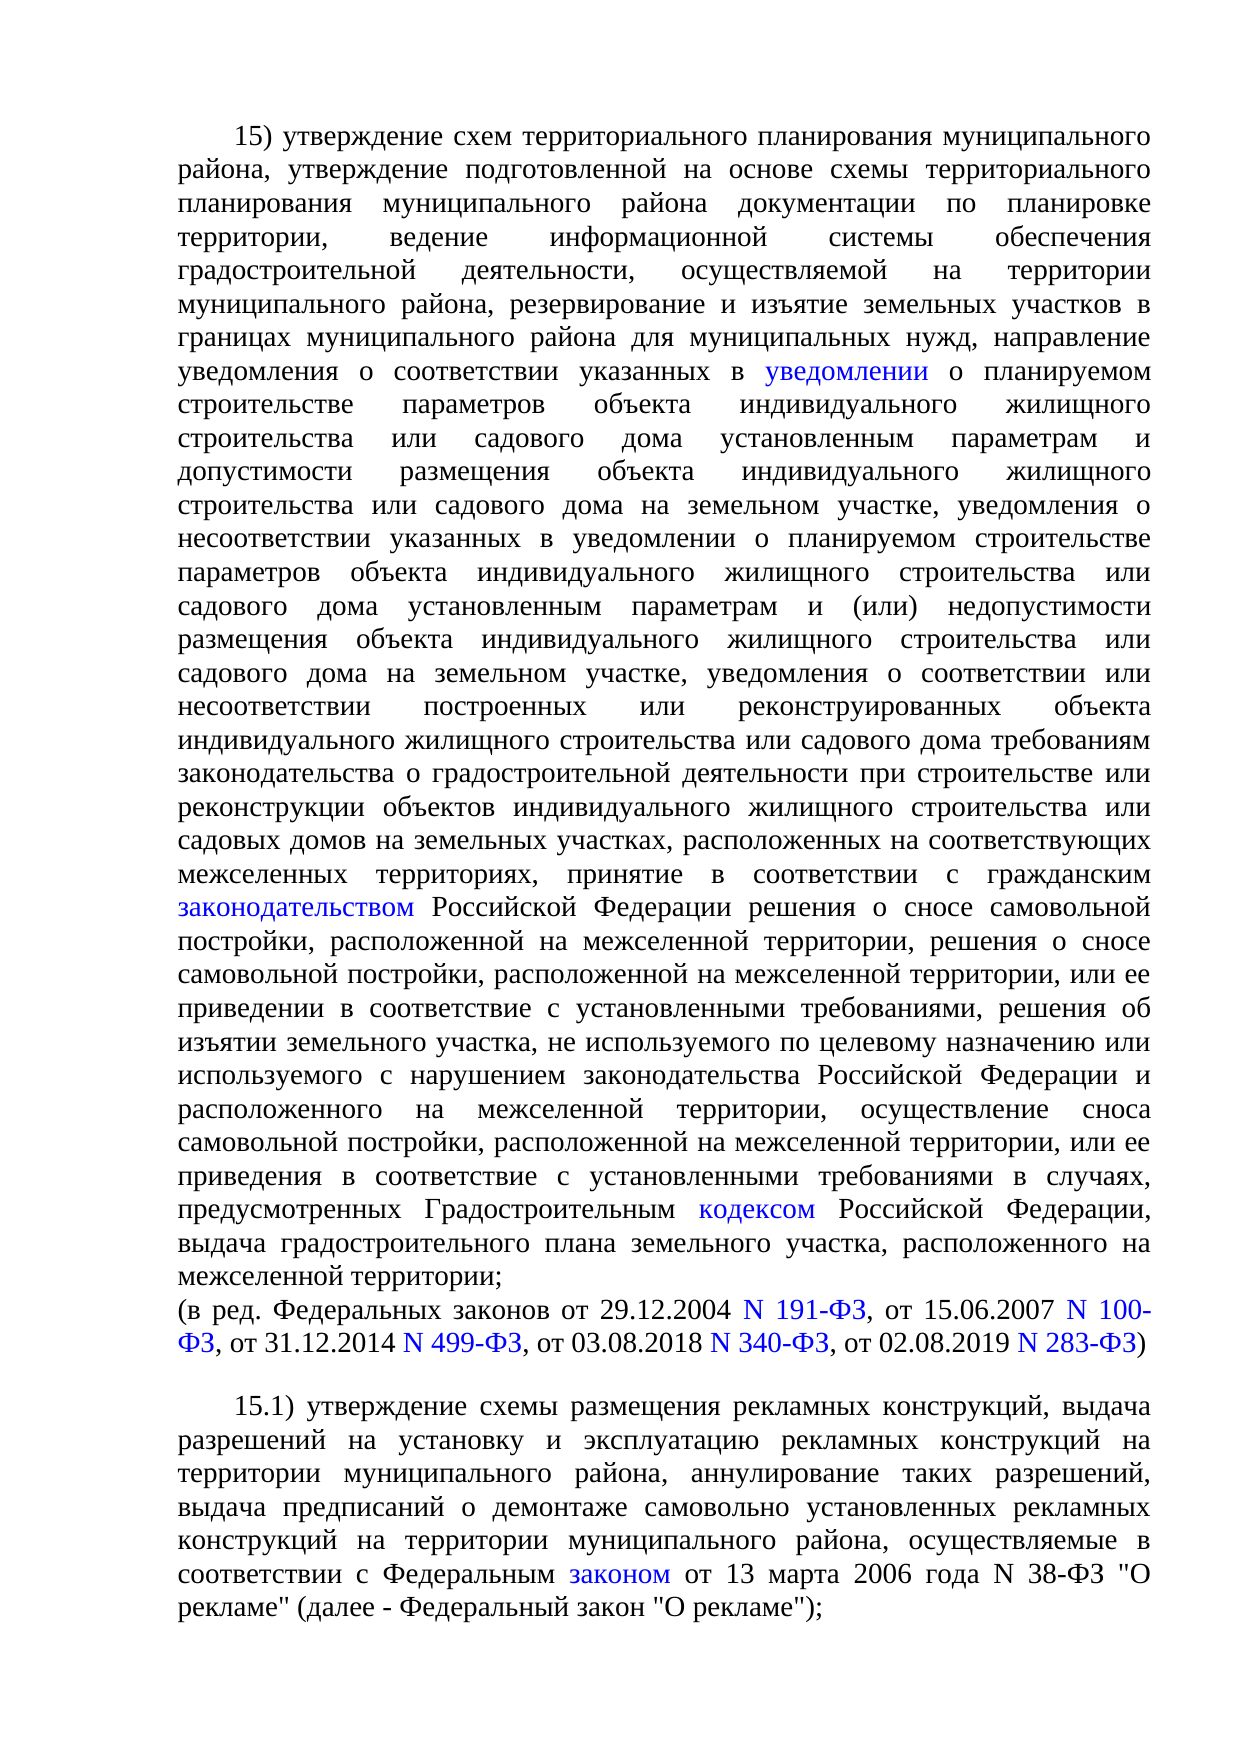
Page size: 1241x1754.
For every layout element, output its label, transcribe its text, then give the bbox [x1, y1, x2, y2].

text 15.1) утверждение схемы размещения рекламных конструкций, выдача разрешений на установку и эксплуатацию рекламных конструкций на территории муниципального района, аннулирование таких разрешений, выдача предписаний о демонтаже самовольно установленных рекламных конструкций на территории муниципального района, осуществляемые в соответствии с Федеральным законом от 13 марта 2006 года N 38-ФЗ "О рекламе" (далее - Федеральный закон "О рекламе"); [177, 1388, 1152, 1623]
text 15) утверждение схем территориального планирования муниципального района, утверждение подготовленной на основе схемы территориального планирования муниципального района документации по планировке территории, ведение информационной системы обеспечения градостроительной деятельности, осуществляемой на территории муниципального района, резервирование и изъятие земельных участков в границах муниципального района для муниципальных нужд, направление уведомления о соответствии указанных в уведомлении о планируемом строительстве параметров объекта индивидуального жилищного строительства или садового дома установленным параметрам и допустимости размещения объекта индивидуального жилищного строительства или садового дома на земельном участке, уведомления о несоответствии указанных в уведомлении о планируемом строительстве параметров объекта индивидуального жилищного строительства или садового дома установленным параметрам и (или) недопустимости размещения объекта индивидуального жилищного строительства или садового дома на земельном участке, уведомления о соответствии или несоответствии построенных или реконструированных объекта индивидуального жилищного строительства или садового дома требованиям законодательства о градостроительной деятельности при строительстве или реконструкции объектов индивидуального жилищного строительства или садовых домов на земельных участках, расположенных на соответствующих межселенных территориях, принятие в соответствии с гражданским законодательством Российской Федерации решения о сносе самовольной постройки, расположенной на межселенной территории, решения о сносе самовольной постройки, расположенной на межселенной территории, или ее приведении в соответствие с установленными требованиями, решения об изъятии земельного участка, не используемого по целевому назначению или используемого с нарушением законодательства Российской Федерации и расположенного на межселенной территории, осуществление сноса самовольной постройки, расположенной на межселенной территории, или ее приведения в соответствие с установленными требованиями в случаях, предусмотренных Градостроительным кодексом Российской Федерации, выдача градостроительного плана земельного участка, расположенного на межселенной территории; [177, 118, 1152, 1292]
text (в ред. Федеральных законов от 29.12.2004 N 191-ФЗ, от 15.06.2007 N 100-ФЗ, от 31.12.2014 N 499-ФЗ, от 03.08.2018 N 340-ФЗ, от 02.08.2019 N 283-ФЗ) [177, 1292, 1152, 1359]
